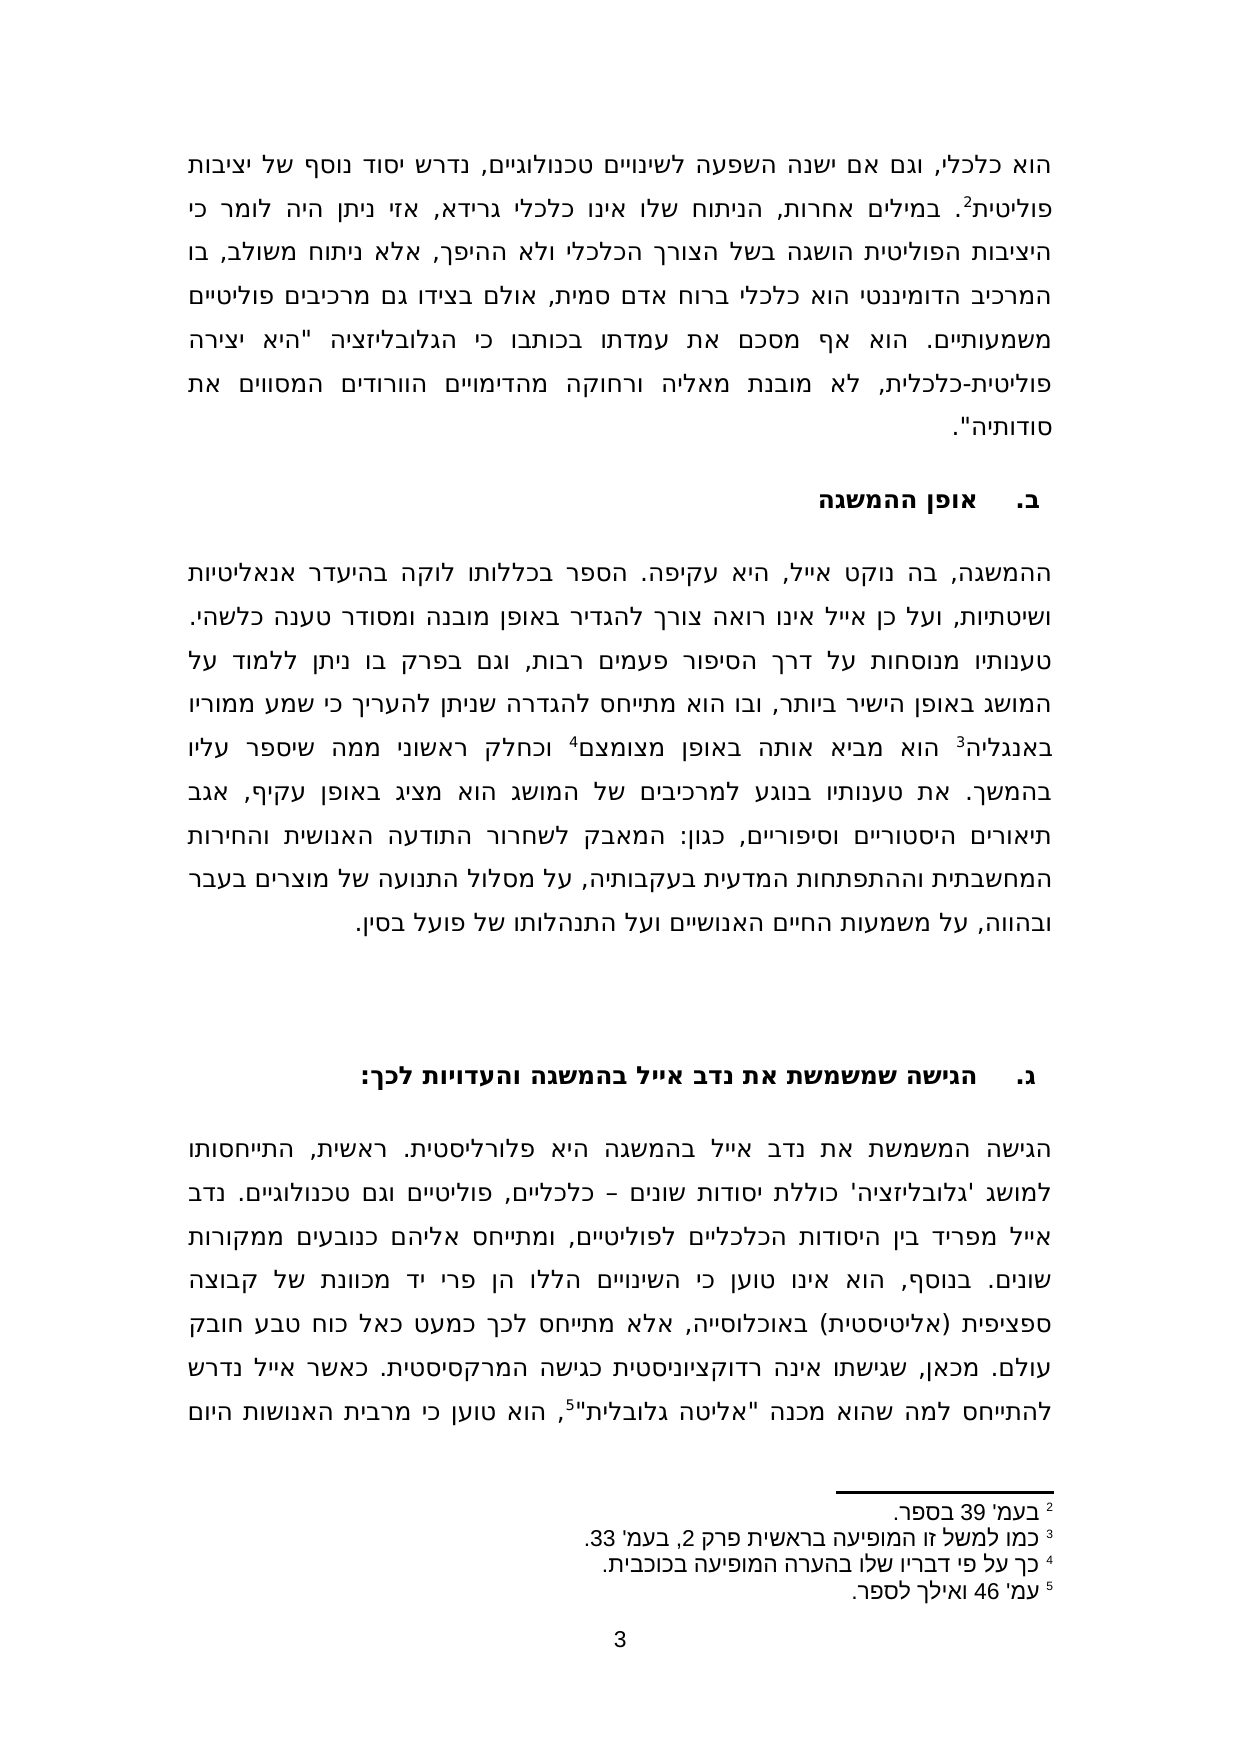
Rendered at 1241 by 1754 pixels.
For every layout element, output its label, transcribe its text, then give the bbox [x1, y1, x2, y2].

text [187, 150, 1053, 442]
list הגישה שמשמשת את נדב אייל בהמשגה והעדויות לכך: [187, 1061, 1015, 1091]
list אופן ההמשגה [187, 485, 1015, 514]
text ההמשגה, בה נוקט אייל, היא עקיפה. הספר בכללותו לוקה בהיעדר אנאליטיות ושיטתיות, ועל כן אייל אינו רואה צורך להגדיר באופן מובנה ומסודר טענה כלשהי. טענותיו מנוסחות על דרך הסיפור פעמים רבות, וגם בפרק בו ניתן ללמוד על המושג באופן הישיר ביותר, ובו הוא מתייחס להגדרה שניתן להעריך כי שמע ממוריו באנגליה הוא מביא אותה באופן מצומצם וכחלק ראשוני ממה שיספר עליו בהמשך. את טענותיו בנוגע למרכיבים של המושג הוא מציג באופן עקיף, אגב תיאורים היסטוריים וסיפוריים, כגון: המאבק לשחרור התודעה האנושית והחירות המחשבתית וההתפתחות המדעית בעקבותיה, על מסלול התנועה של מוצרים בעבר ובהווה, על משמעות החיים האנושיים ועל התנהלותו של פועל בסין. [187, 558, 1053, 937]
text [187, 1134, 1053, 1426]
